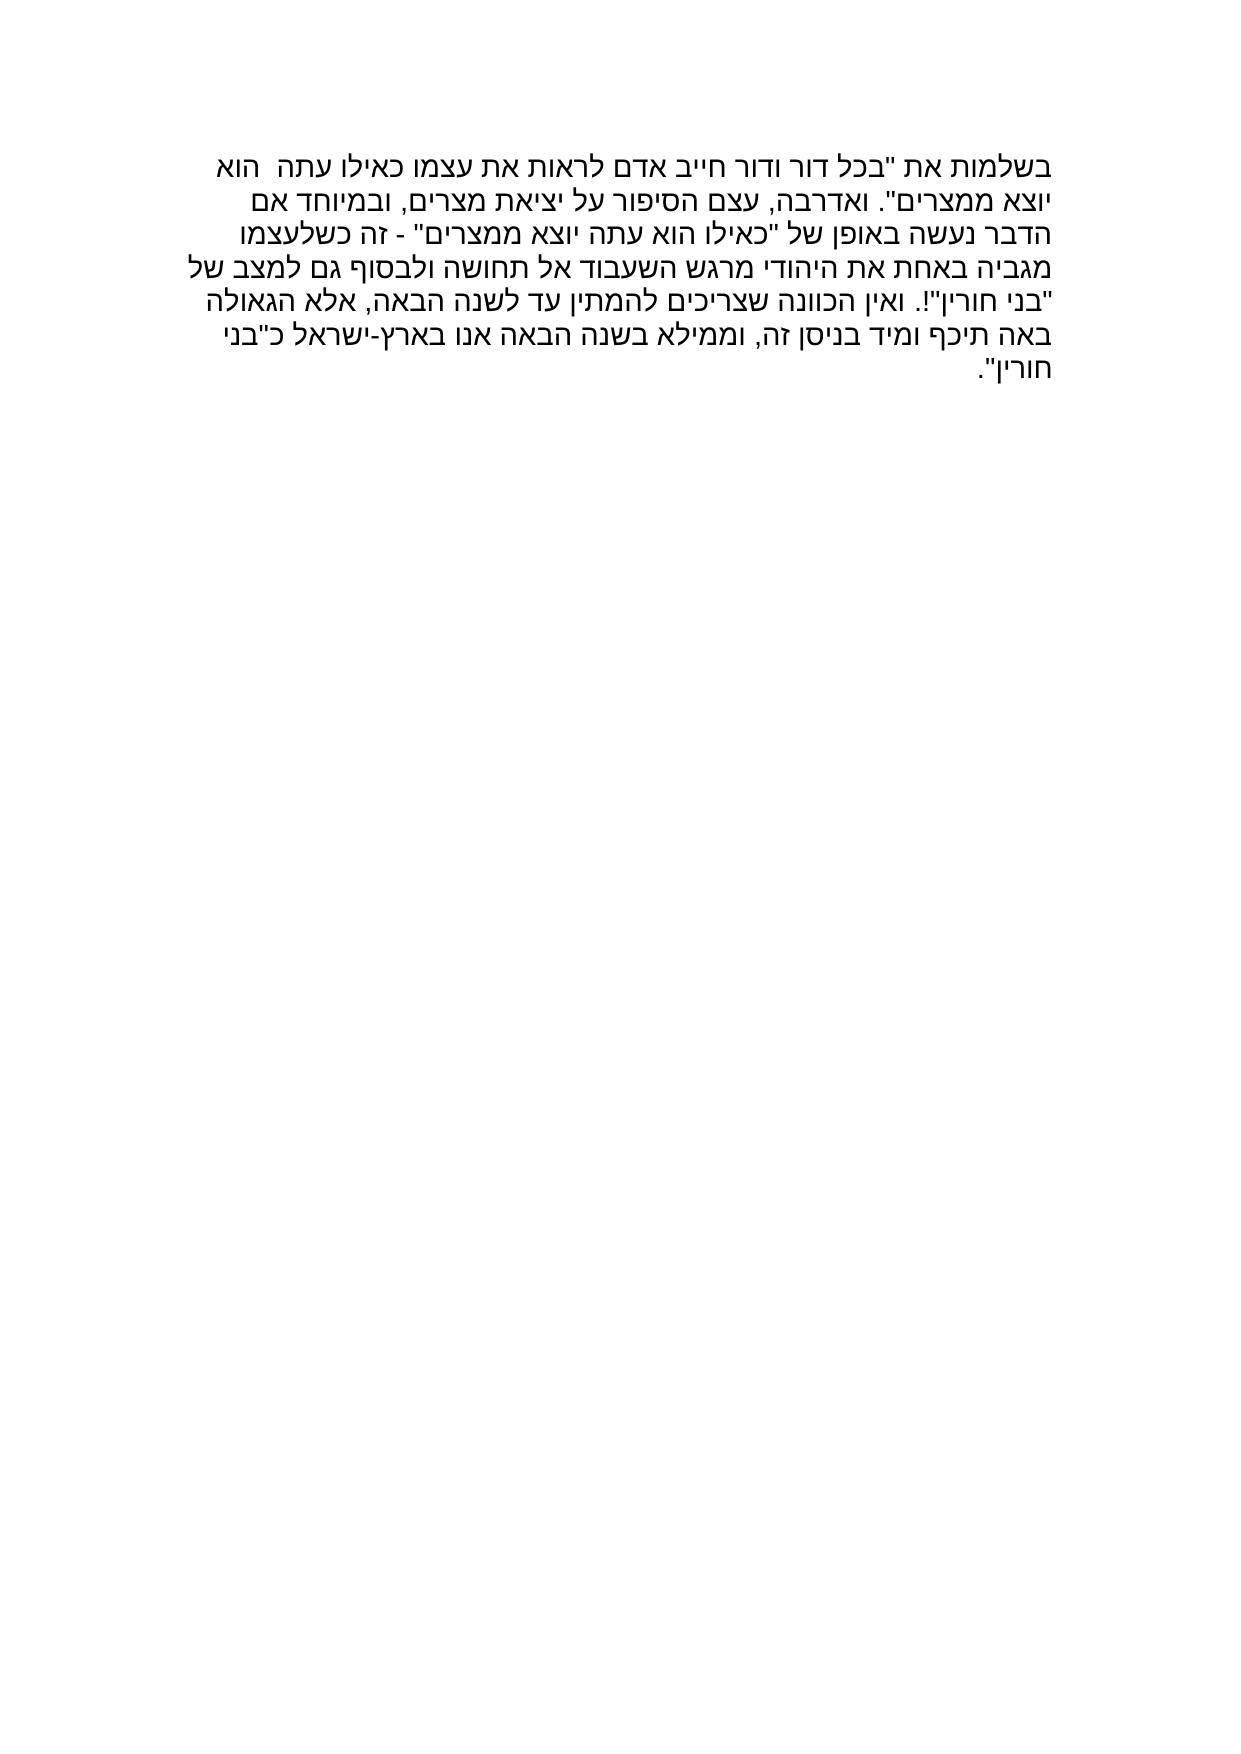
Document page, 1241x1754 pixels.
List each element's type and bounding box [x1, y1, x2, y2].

text [187, 150, 1053, 385]
